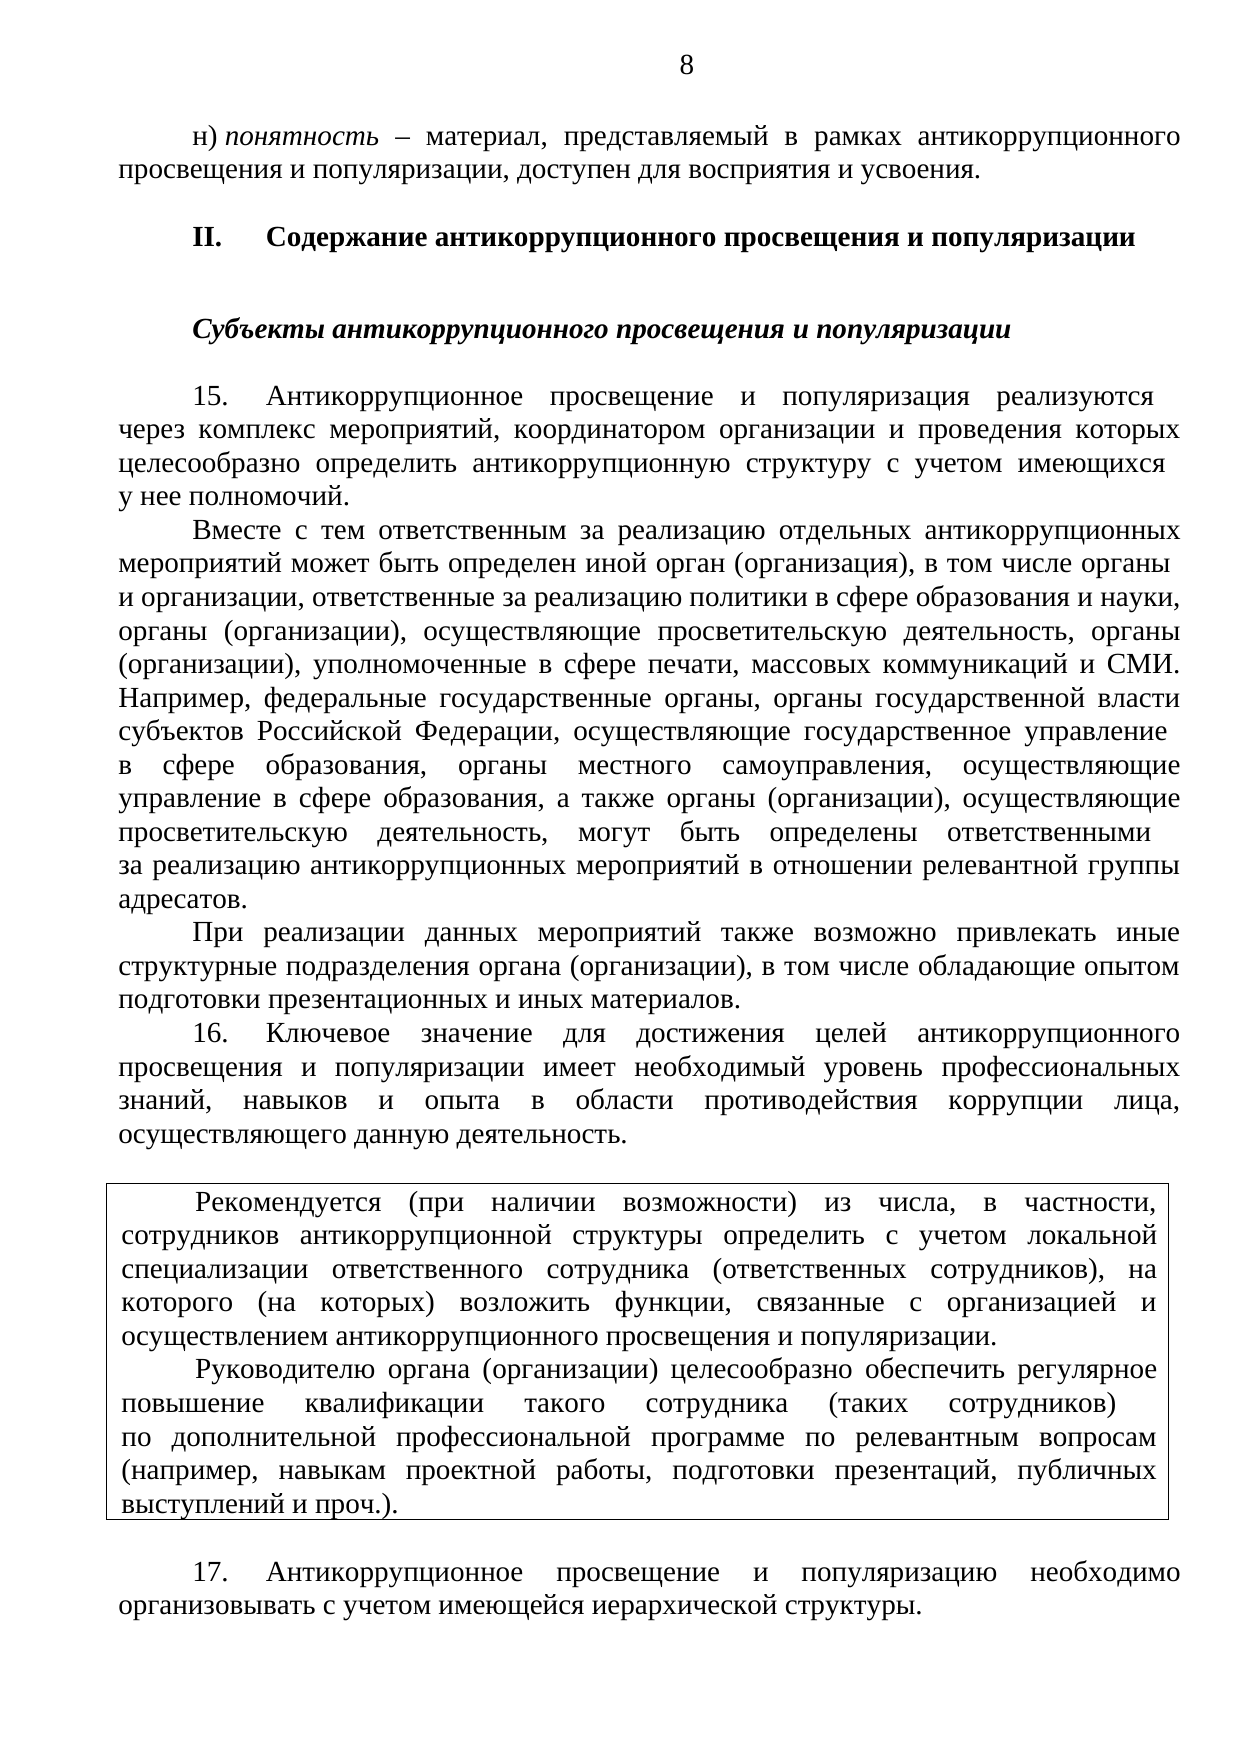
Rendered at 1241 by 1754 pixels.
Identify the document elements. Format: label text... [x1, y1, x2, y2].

table_header Рекомендуется (при наличии возможности) из числа, в частности, сотрудников антикоррупционной структуры определить с учетом локальной специализации ответственного сотрудника (ответственных сотрудников), на которого (на которых) возложить функции, связанные с организацией и осуществлением антикоррупционного просвещения и популяризации. Руководителю органа (организации) целесообразно обеспечить регулярное повышение квалификации такого сотрудника (таких сотрудников) по дополнительной профессиональной программе по релевантным вопросам (например, навыкам проектной работы, подготовки презентаций, публичных выступлений и проч.). [107, 1184, 1168, 1519]
subtitle Субъекты антикоррупционного просвещения и популяризации [118, 311, 1181, 344]
list Вместе с тем ответственным за реализацию отдельных антикоррупционных мероприятий может быть определен иной орган (организация), в том числе органы и организации, ответственные за реализацию политики в сфере образования и науки, органы (организации), осуществляющие просветительскую деятельность, органы (организации), уполномоченные в сфере печати, массовых коммуникаций и СМИ. Например, федеральные государственные органы, органы государственной власти субъектов Российской Федерации, осуществляющие государственное управление в сфере образования, органы местного самоуправления, осуществляющие управление в сфере образования, а также органы (организации), осуществляющие просветительскую деятельность, могут быть определены ответственными за реализацию антикоррупционных мероприятий в отношении релевантной группы адресатов. [118, 512, 1181, 914]
text При реализации данных мероприятий также возможно привлекать иные структурные подразделения органа (организации), в том числе обладающие опытом подготовки презентационных и иных материалов. [118, 914, 1181, 1015]
text Антикоррупционное просвещение и популяризацию необходимо организовывать с учетом имеющейся иерархической структуры. [118, 1554, 1181, 1621]
text Ключевое значение для достижения целей антикоррупционного просвещения и популяризации имеет необходимый уровень профессиональных знаний, навыков и опыта в области противодействия коррупции лица, осуществляющего данную деятельность. [118, 1015, 1181, 1149]
text Антикоррупционное просвещение и популяризация реализуются через комплекс мероприятий, координатором организации и проведения которых целесообразно определить антикоррупционную структуру с учетом имеющихся у нее полномочий. [118, 378, 1181, 512]
list понятность – материал, представляемый в рамках антикоррупционного просвещения и популяризации, доступен для восприятия и усвоения. [118, 118, 1181, 185]
subtitle Содержание антикоррупционного просвещения и популяризации [118, 219, 1181, 252]
